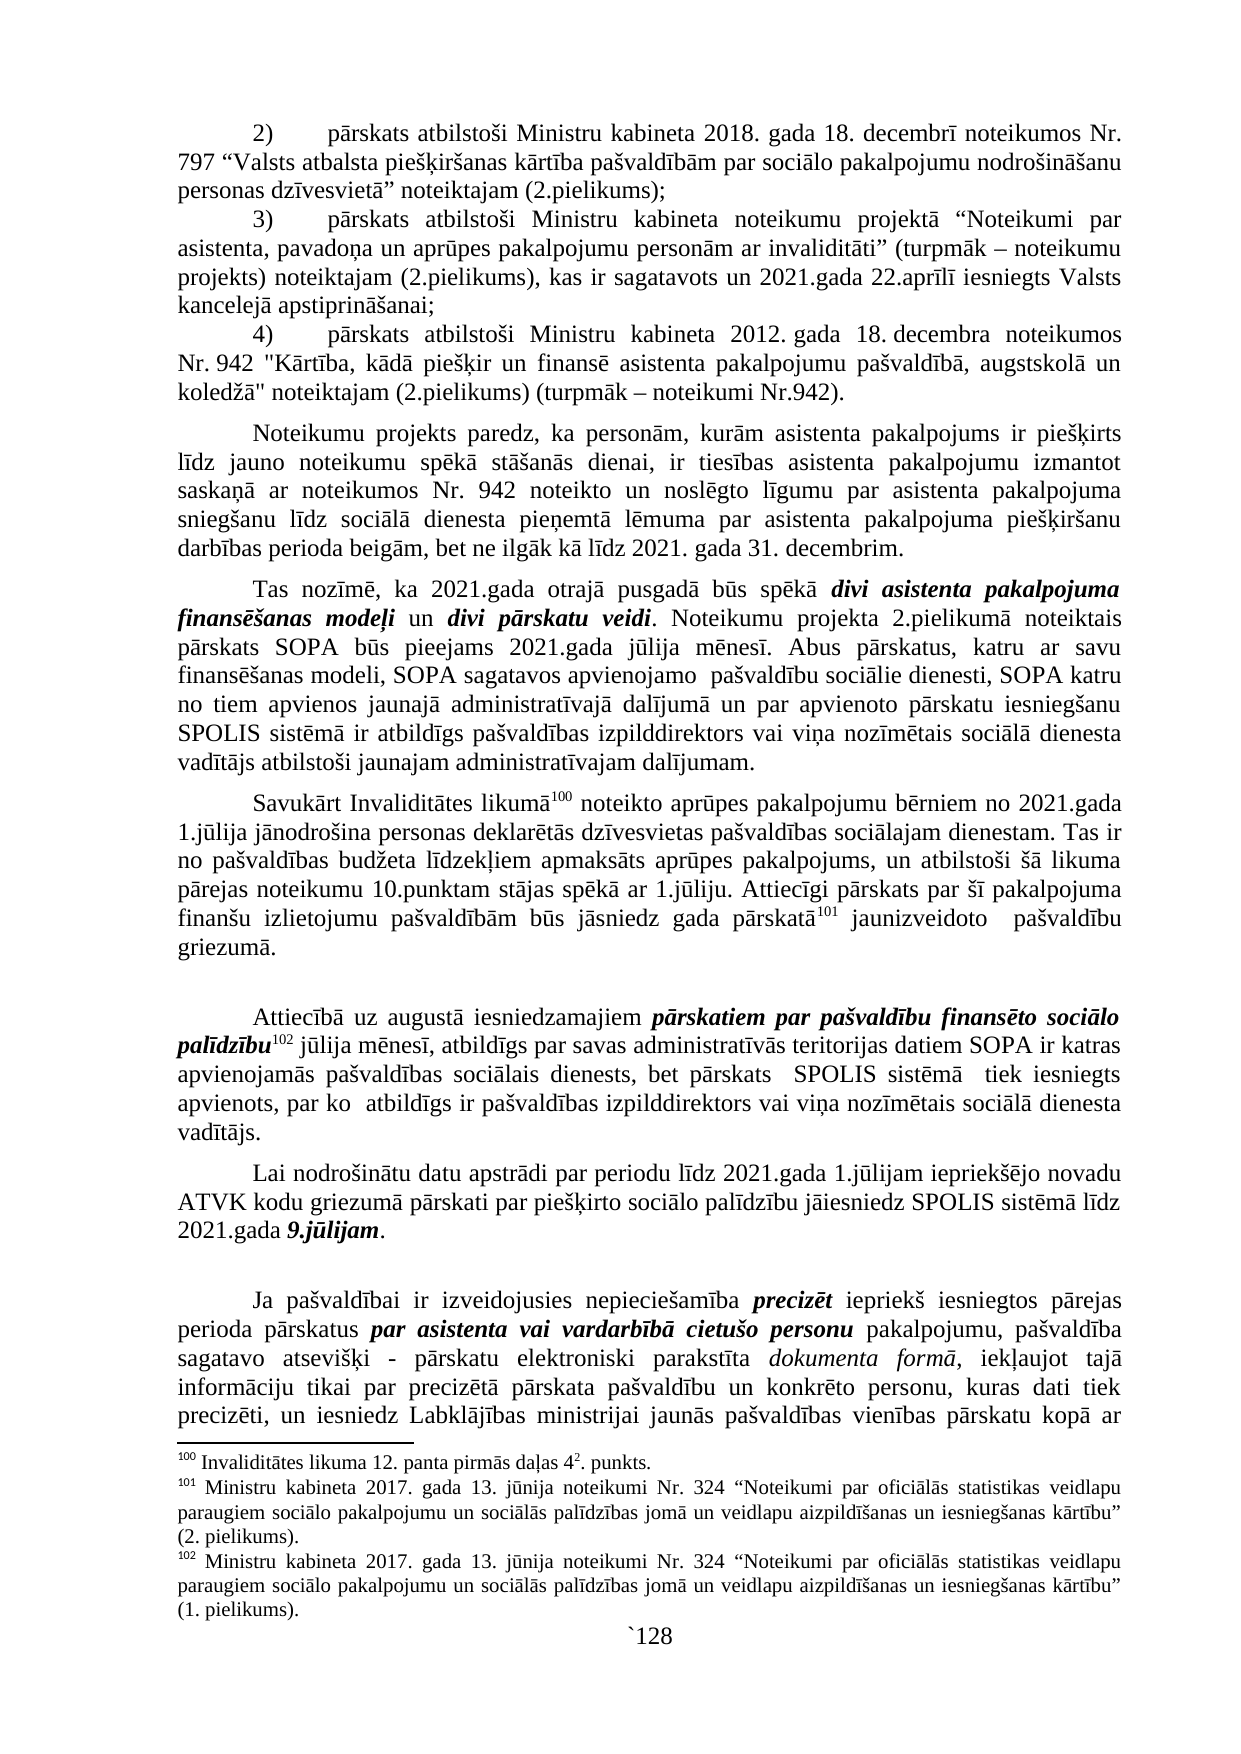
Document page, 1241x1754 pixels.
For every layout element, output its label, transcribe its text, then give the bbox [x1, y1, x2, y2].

list pārskats atbilstoši Ministru kabineta noteikumu projektā “Noteikumi par asistenta, pavadoņa un aprūpes pakalpojumu personām ar invaliditāti” (turpmāk – noteikumu projekts) noteiktajam (2.pielikums), kas ir sagatavots un 2021.gada 22.aprīlī iesniegts Valsts kancelejā apstiprināšanai; [177, 793, 1122, 908]
text Attiecībā uz valsts finansējumu un ikmēneša finanšu atskaitēm, svarīgi ir, ka apvienojamo pašvaldību sociālie dienesti katrs ir atbildīgi par savas administratīvās teritorijas ietvaros noslēgto līgumu un ievadīto datu atbilstību, bet pārskats valsts finansējuma pieprasījumam SPOLIS sistēmā tiek iesniegts apvienots jaunās pašvaldības ietvaros. Ņemot vērā, ka jaunizveidotās pašvaldības ir apvienojamo pašvaldību tiesību un saistību pārņēmējas, bijušās pašvaldības vairs nevarēs saņemt valsts finansējumu. Tas nozīmē, ka Labklājības ministrija pēc 2021.gada 1.jūlija finansējumu varēs pārskaitīt tikai jaunizveidotajai pašvaldībai. [177, 152, 1122, 382]
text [177, 1377, 1122, 1492]
list pārskats atbilstoši Ministru kabineta 2014.gada 23.decembra noteikumos Nr.790 “Sociālās rehabilitācijas pakalpojumu sniegšanas kārtība no vardarbības cietušām un vardarbību veikušām pilngadīgām personām” noteiktajam (1.pielikums); [177, 620, 1122, 707]
text Noteikumu projekts paredz, ka personām, kurām asistenta pakalpojums ir piešķirts līdz jauno noteikumu spēkā stāšanās dienai, ir tiesības asistenta pakalpojumu izmantot saskaņā ar noteikumos Nr. 942 noteikto un noslēgto līgumu par asistenta pakalpojuma sniegšanu līdz sociālā dienesta pieņemtā lēmuma par asistenta pakalpojuma piešķiršanu darbības perioda beigām, bet ne ilgāk kā līdz 2021. gada 31. decembrim. [177, 1007, 1122, 1150]
list pārskats atbilstoši Ministru kabineta 2012. gada 18. decembra noteikumos Nr. 942 "Kārtība, kādā piešķir un finansē asistenta pakalpojumu pašvaldībā, augstskolā un koledžā" noteiktajam (2.pielikums) (turpmāk – noteikumi Nr.942). [177, 908, 1122, 994]
text Par jūlija mēnesi tikai jaunizveidotā pašvaldība ir tiesīga iesniegt pārskatus un saņemt valsts finansējumu. Par SOPA apvienoto šādu pārskatu iesniegšanu SPOLIS sistēmā atbildīgs ir pašvaldības izpilddirektors, kamēr pašvaldības dome pieņem lēmumu par vienota sociālā dienesta izveidošanu: [177, 493, 1122, 608]
text Tas nozīmē, ka 2021.gada otrajā pusgadā būs spēkā divi asistenta pakalpojuma finansēšanas modeļi un divi pārskatu veidi. Noteikumu projekta 2.pielikumā noteiktais pārskats SOPA būs pieejams 2021.gada jūlija mēnesī. Abus pārskatus, katru ar savu finansēšanas modeli, SOPA sagatavos apvienojamo pašvaldību sociālie dienesti, SOPA katru no tiem apvienos jaunajā administratīvajā dalījumā un par apvienoto pārskatu iesniegšanu SPOLIS sistēmā ir atbildīgs pašvaldības izpilddirektors vai viņa nozīmētais sociālā dienesta vadītājs atbilstoši jaunajam administratīvajam dalījumam. [177, 1163, 1122, 1364]
list pārskats atbilstoši Ministru kabineta 2018. gada 18. decembrī noteikumos Nr. 797 “Valsts atbalsta piešķiršanas kārtība pašvaldībām par sociālo pakalpojumu nodrošināšanu personas dzīvesvietā” noteiktajam (2.pielikums); [177, 707, 1122, 793]
text Lai nodrošinātu datu apstrādi par periodu līdz 2021.gada 1.jūlijam iepriekšējo novadu ATVK kodu griezumā, pārskatus valsts finansējuma saņemšanai nepieciešams iesniegt SPOLIS sistēmā līdz 2021.gada 9.jūlijam. [177, 394, 1122, 480]
